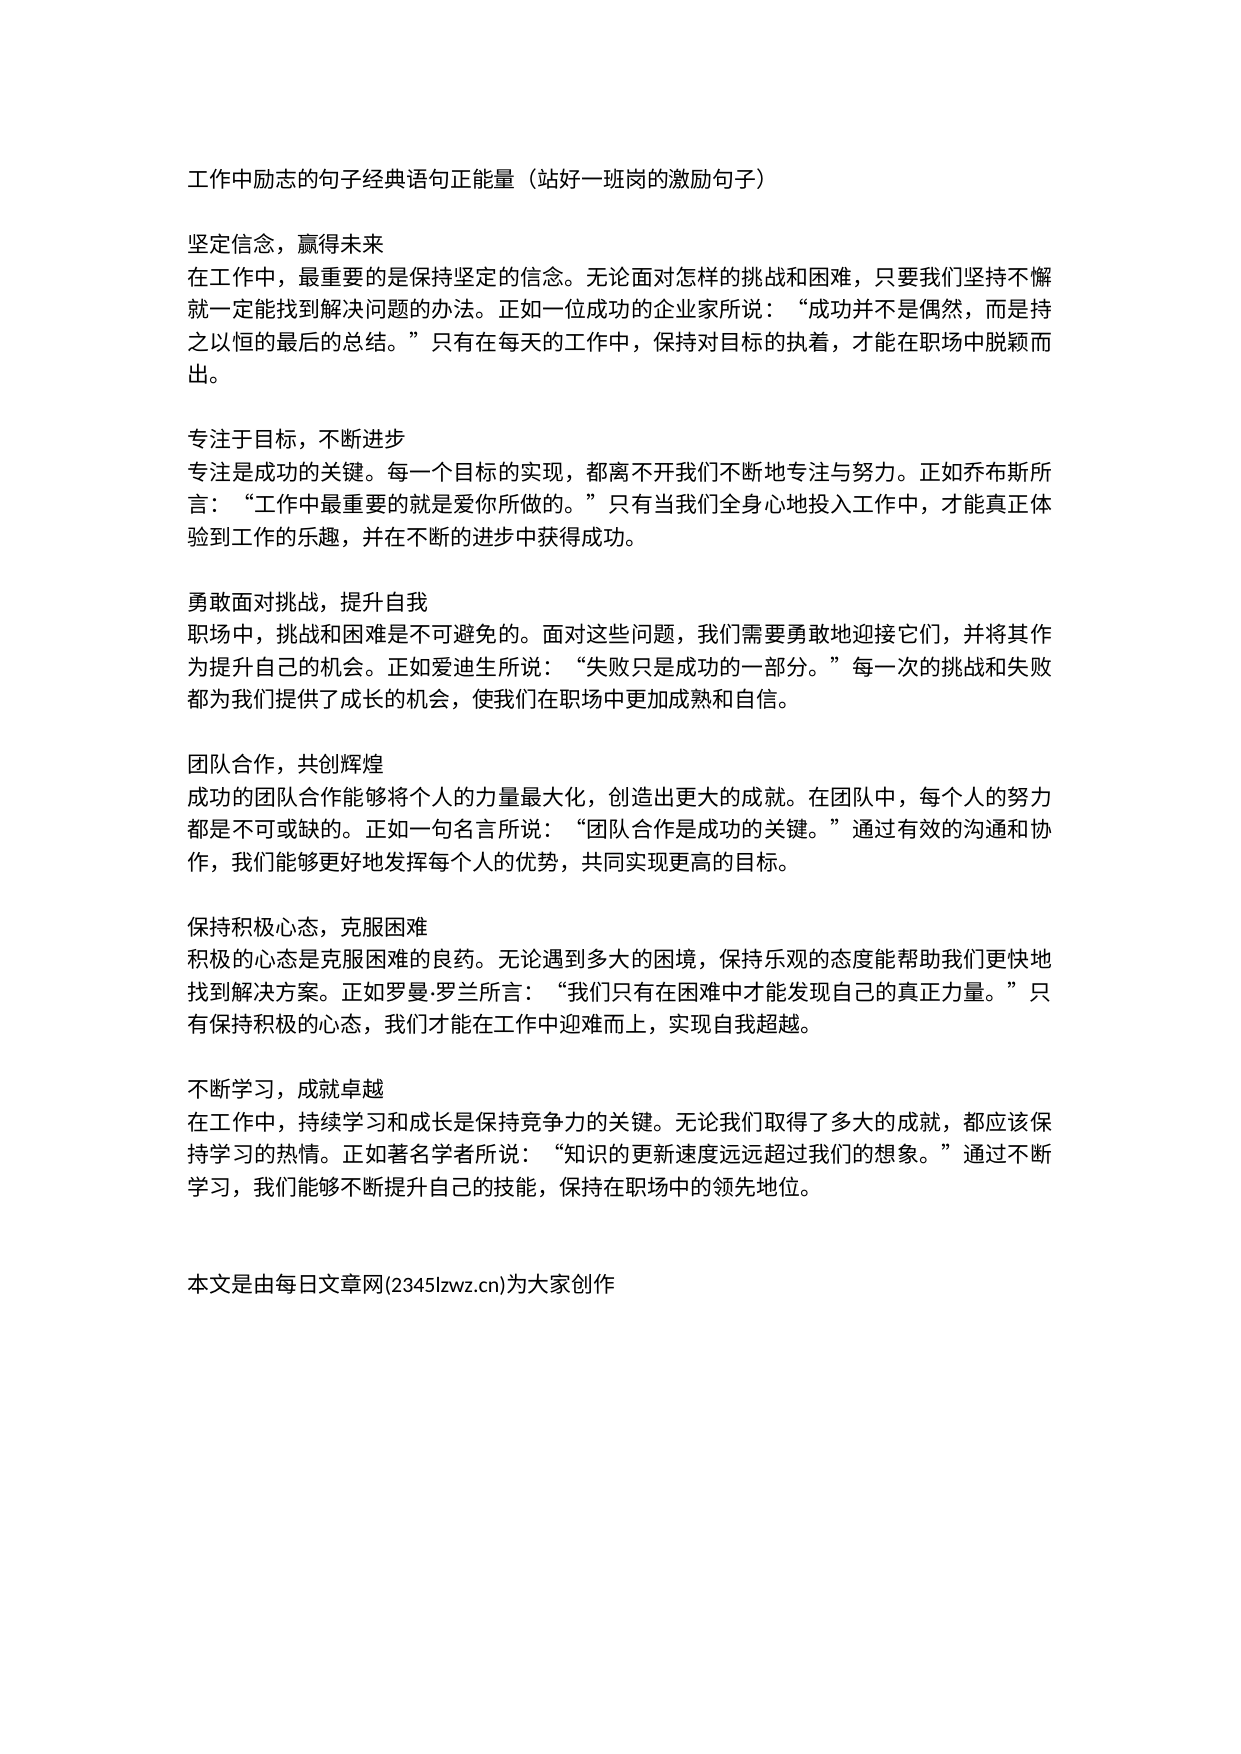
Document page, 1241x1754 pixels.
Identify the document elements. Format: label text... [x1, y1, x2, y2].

text 专注于目标，不断进步 [187, 422, 1053, 454]
text 保持积极心态，克服困难 [187, 909, 1053, 942]
text 本文是由每日文章网(2345lzwz.cn)为大家创作 [187, 1267, 1053, 1299]
text 在工作中，最重要的是保持坚定的信念。无论面对怎样的挑战和困难，只要我们坚持不懈，就一定能找到解决问题的办法。正如一位成功的企业家所说：“成功并不是偶然，而是持之以恒的最后的总结。”只有在每天的工作中，保持对目标的执着，才能在职场中脱颖而出。 [187, 259, 1053, 389]
text 不断学习，成就卓越 [187, 1072, 1053, 1104]
text 专注是成功的关键。每一个目标的实现，都离不开我们不断地专注与努力。正如乔布斯所言：“工作中最重要的就是爱你所做的。”只有当我们全身心地投入工作中，才能真正体验到工作的乐趣，并在不断的进步中获得成功。 [187, 454, 1053, 552]
text 成功的团队合作能够将个人的力量最大化，创造出更大的成就。在团队中，每个人的努力都是不可或缺的。正如一句名言所说：“团队合作是成功的关键。”通过有效的沟通和协作，我们能够更好地发挥每个人的优势，共同实现更高的目标。 [187, 779, 1053, 877]
text 坚定信念，赢得未来 [187, 227, 1053, 259]
text 工作中励志的句子经典语句正能量（站好一班岗的激励句子） [187, 162, 1053, 194]
text 职场中，挑战和困难是不可避免的。面对这些问题，我们需要勇敢地迎接它们，并将其作为提升自己的机会。正如爱迪生所说：“失败只是成功的一部分。”每一次的挑战和失败，都为我们提供了成长的机会，使我们在职场中更加成熟和自信。 [187, 617, 1053, 714]
text 在工作中，持续学习和成长是保持竞争力的关键。无论我们取得了多大的成就，都应该保持学习的热情。正如著名学者所说：“知识的更新速度远远超过我们的想象。”通过不断学习，我们能够不断提升自己的技能，保持在职场中的领先地位。 [187, 1104, 1053, 1202]
text 勇敢面对挑战，提升自我 [187, 584, 1053, 617]
text 积极的心态是克服困难的良药。无论遇到多大的困境，保持乐观的态度能帮助我们更快地找到解决方案。正如罗曼·罗兰所言：“我们只有在困难中才能发现自己的真正力量。”只有保持积极的心态，我们才能在工作中迎难而上，实现自我超越。 [187, 942, 1053, 1039]
text 团队合作，共创辉煌 [187, 747, 1053, 779]
